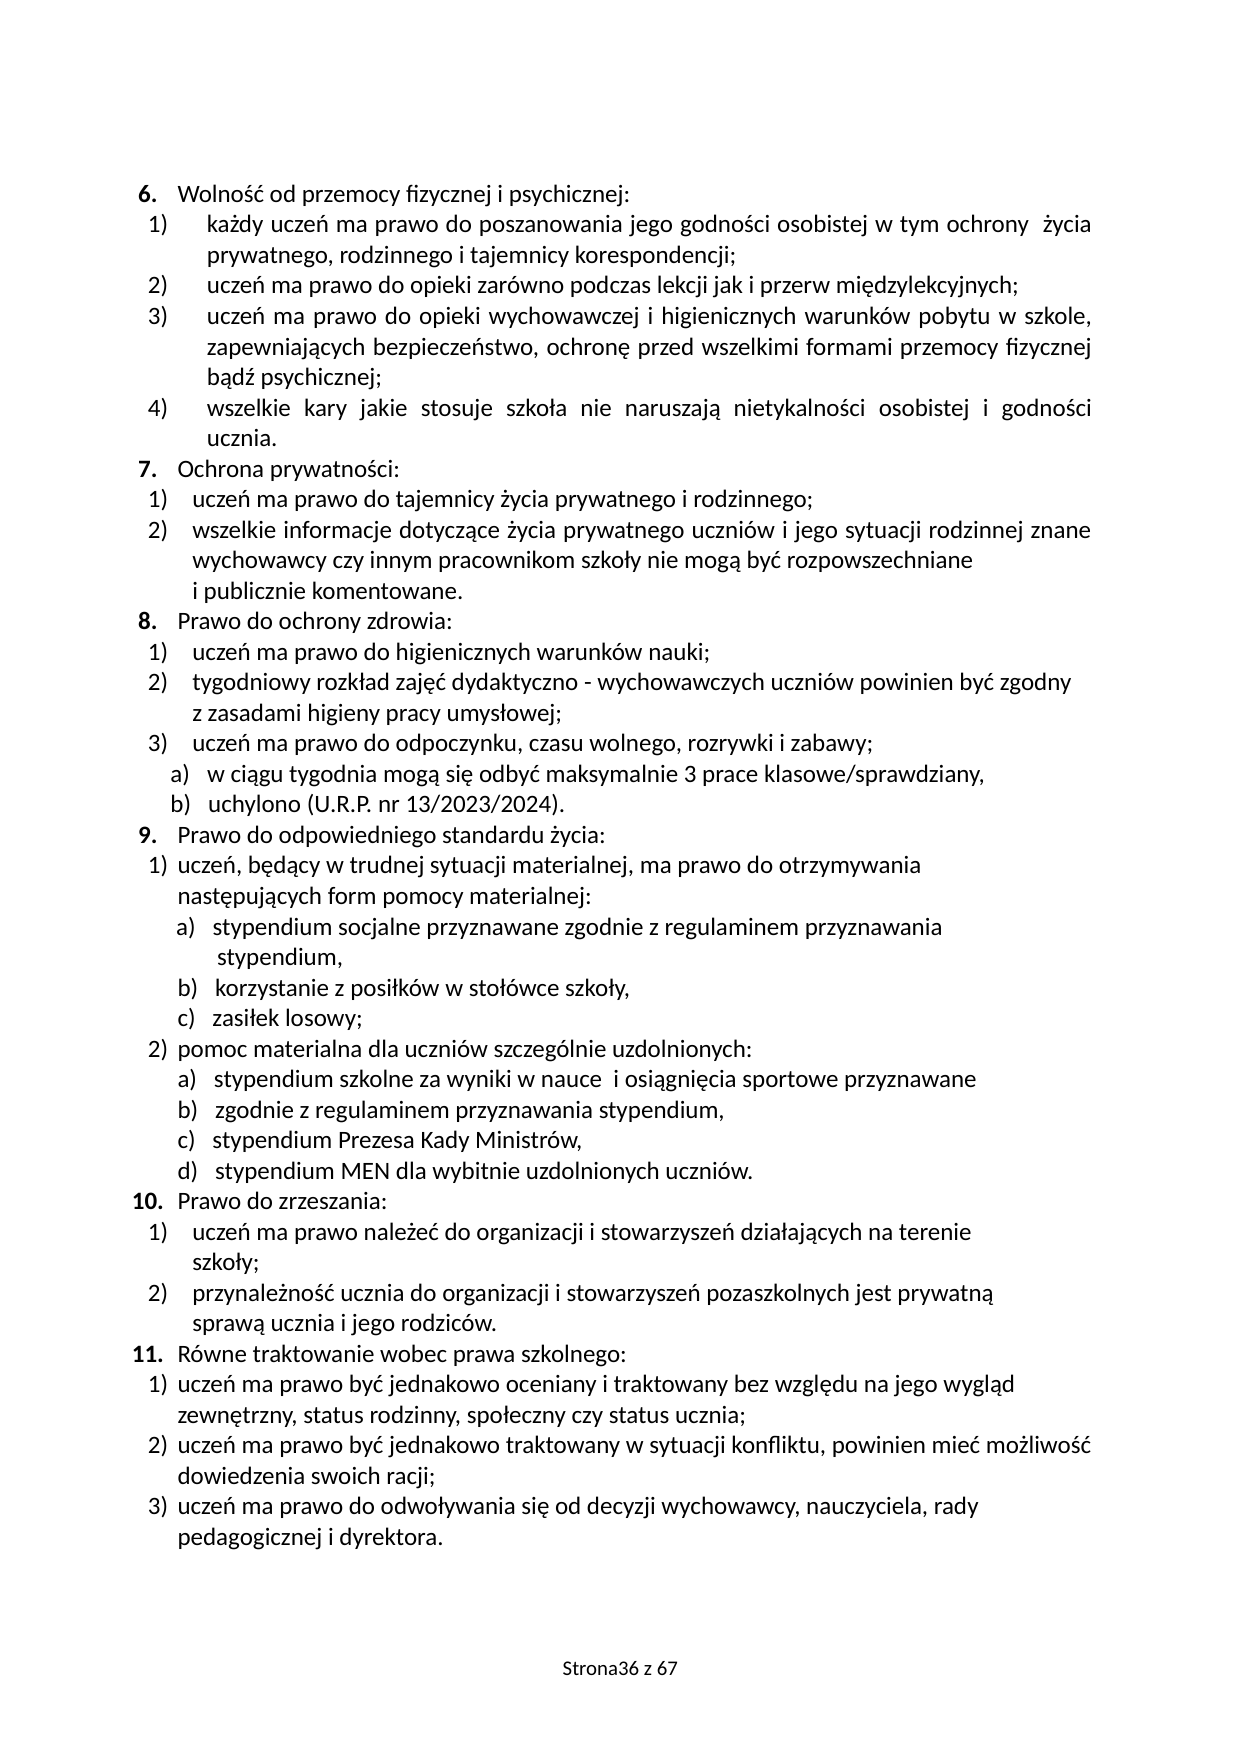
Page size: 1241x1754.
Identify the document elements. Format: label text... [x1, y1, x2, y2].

list tygodniowy rozkład zajęć dydaktyczno - wychowawczych uczniów powinien być zgodny [148, 666, 1093, 697]
text d) stypendium MEN dla wybitnie uzdolnionych uczniów. [177, 1155, 1093, 1185]
list pomoc materialna dla uczniów szczególnie uzdolnionych: [148, 1033, 1093, 1063]
text c) zasiłek losowy; [177, 1002, 1093, 1033]
list uczeń ma prawo być jednakowo oceniany i traktowany bez względu na jego wygląd zewnętrzny, status rodzinny, społeczny czy status ucznia; [148, 1368, 1093, 1429]
list wszelkie kary jakie stosuje szkoła nie naruszają nietykalności osobistej i godności ucznia. [148, 392, 1093, 453]
list Prawo do ochrony zdrowia: [148, 605, 1093, 636]
list każdy uczeń ma prawo do poszanowania jego godności osobistej w tym ochrony życia prywatnego, rodzinnego i tajemnicy korespondencji; [148, 209, 1093, 270]
list Ochrona prywatności: [148, 453, 1093, 483]
list uczeń ma prawo do odpoczynku, czasu wolnego, rozrywki i zabawy; [148, 727, 1093, 758]
text stypendium, [177, 941, 1093, 972]
list uczeń, będący w trudnej sytuacji materialnej, ma prawo do otrzymywania [148, 849, 1093, 880]
text z zasadami higieny pracy umysłowej; [192, 697, 1093, 727]
text a) stypendium szkolne za wyniki w nauce i osiągnięcia sportowe przyznawane [177, 1063, 1093, 1094]
text b) uchylono (U.R.P. nr 13/2023/2024). [148, 788, 1093, 819]
text następujących form pomocy materialnej: [177, 880, 1093, 911]
list przynależność ucznia do organizacji i stowarzyszeń pozaszkolnych jest prywatną [148, 1277, 1093, 1307]
list uczeń ma prawo do opieki wychowawczej i higienicznych warunków pobytu w szkole, zapewniających bezpieczeństwo, ochronę przed wszelkimi formami przemocy fizycznej bądź psychicznej; [148, 300, 1093, 392]
text szkoły; [148, 1246, 1093, 1277]
list uczeń ma prawo należeć do organizacji i stowarzyszeń działających na terenie [148, 1216, 1093, 1246]
text c) stypendium Prezesa Kady Ministrów, [177, 1124, 1093, 1155]
list uczeń ma prawo do tajemnicy życia prywatnego i rodzinnego; [148, 483, 1093, 514]
list wszelkie informacje dotyczące życia prywatnego uczniów i jego sytuacji rodzinnej znane wychowawcy czy innym pracownikom szkoły nie mogą być rozpowszechniane [148, 514, 1093, 575]
text i publicznie komentowane. [192, 575, 1093, 605]
list uczeń ma prawo być jednakowo traktowany w sytuacji konfliktu, powinien mieć możliwość dowiedzenia swoich racji; [148, 1429, 1093, 1491]
text b) zgodnie z regulaminem przyznawania stypendium, [177, 1094, 1093, 1124]
list uczeń ma prawo do higienicznych warunków nauki; [148, 636, 1093, 666]
list Prawo do zrzeszania: [148, 1185, 1093, 1216]
text b) korzystanie z posiłków w stołówce szkoły, [177, 972, 1093, 1002]
text a) w ciągu tygodnia mogą się odbyć maksymalnie 3 prace klasowe/sprawdziany, [148, 758, 1093, 788]
list uczeń ma prawo do opieki zarówno podczas lekcji jak i przerw międzylekcyjnych; [148, 270, 1093, 300]
list Wolność od przemocy fizycznej i psychicznej: [148, 178, 1093, 209]
text a) stypendium socjalne przyznawane zgodnie z regulaminem przyznawania [148, 911, 1093, 941]
text sprawą ucznia i jego rodziców. [148, 1307, 1093, 1338]
list Równe traktowanie wobec prawa szkolnego: [148, 1338, 1093, 1368]
list Prawo do odpowiedniego standardu życia: [148, 819, 1093, 849]
list uczeń ma prawo do odwoływania się od decyzji wychowawcy, nauczyciela, rady pedagogicznej i dyrektora. [148, 1491, 1093, 1552]
